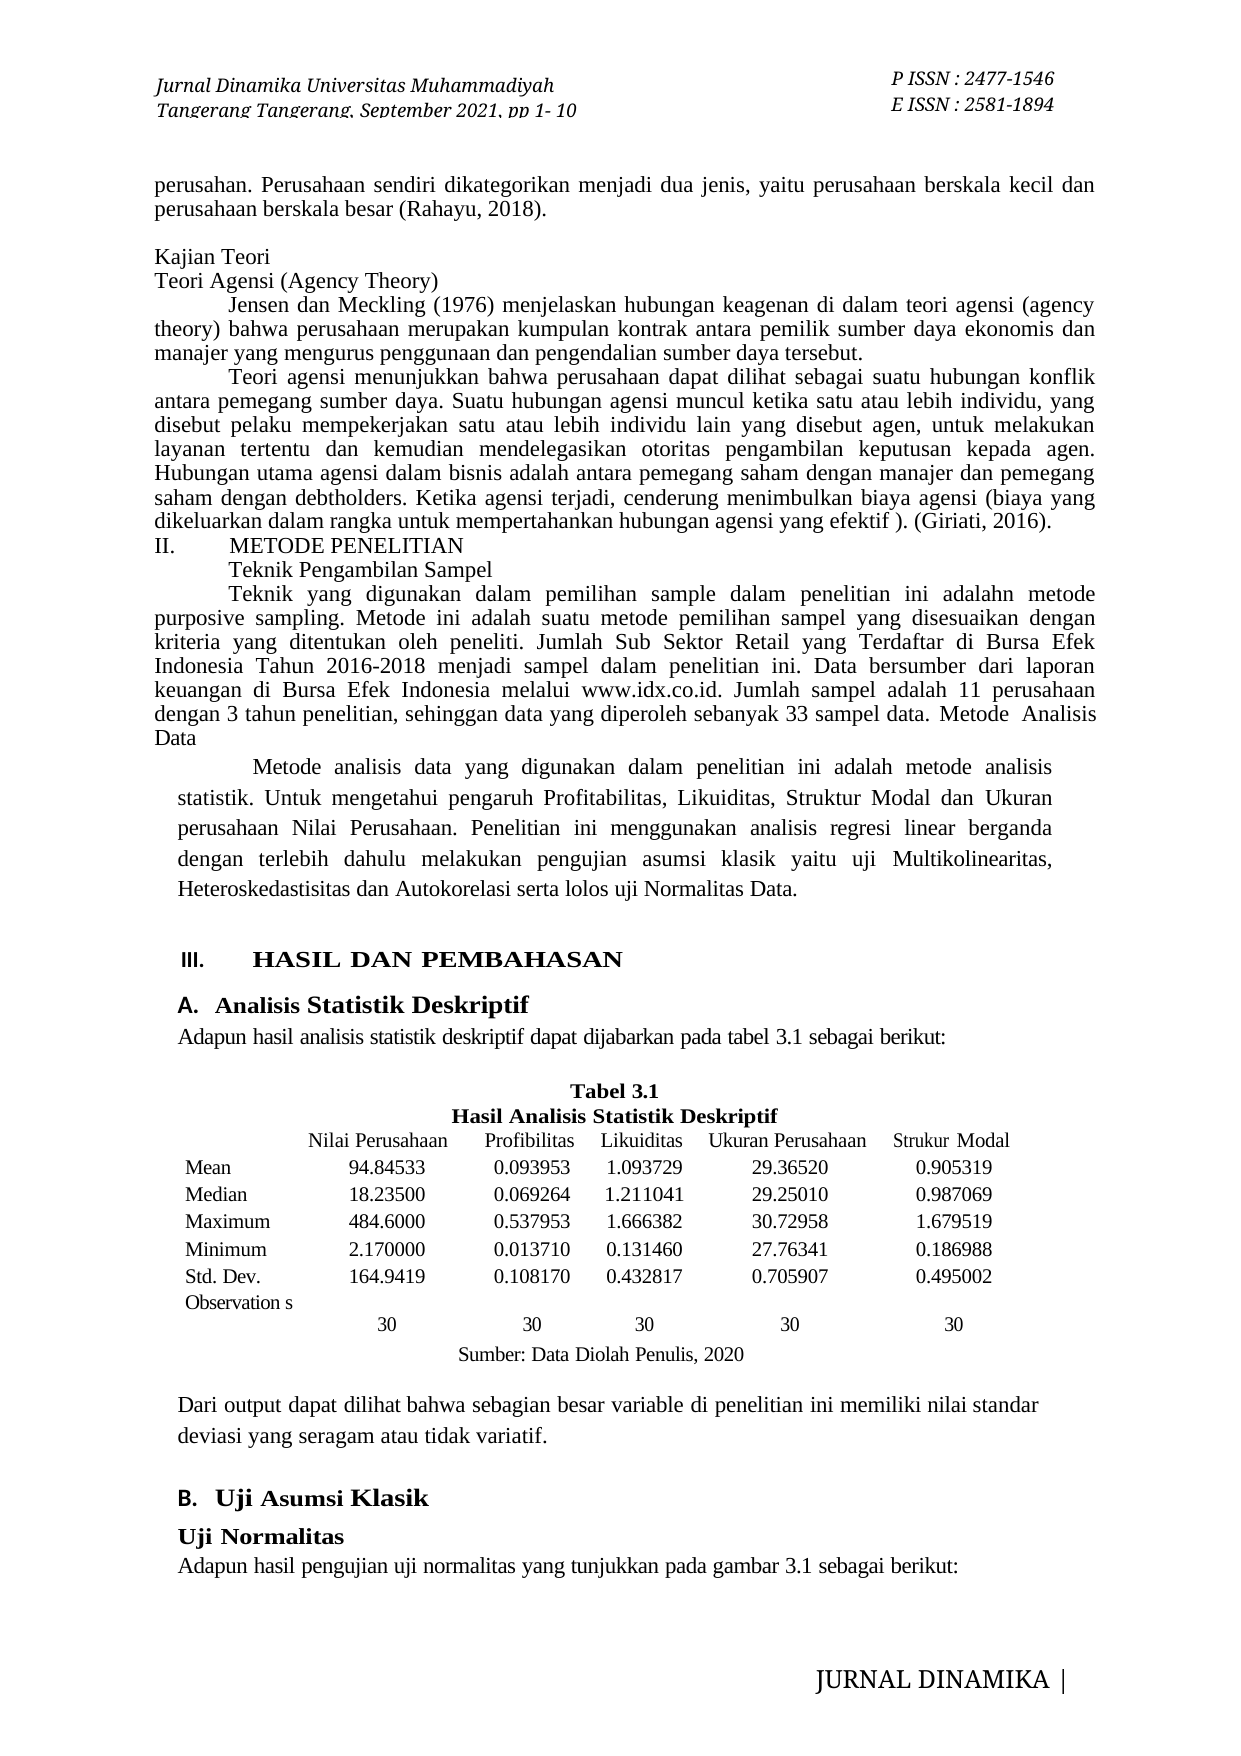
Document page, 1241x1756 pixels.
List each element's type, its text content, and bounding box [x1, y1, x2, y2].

table_cell Median [174, 1181, 319, 1209]
text Tabel 3.1 [208, 1078, 1021, 1103]
table_cell 0.705907 [693, 1263, 881, 1290]
text Teknik Pengambilan Sampel [154, 558, 1096, 582]
table_cell 0.495002 [881, 1263, 1021, 1290]
table_cell 0.186988 [881, 1236, 1021, 1263]
table_cell 29.36520 [693, 1154, 881, 1181]
table_cell 0.432817 [587, 1263, 693, 1290]
text Kajian Teori [154, 245, 1096, 269]
table_cell Mean [174, 1154, 319, 1181]
table_cell 1.666382 [587, 1209, 693, 1236]
table_cell 1.679519 [881, 1209, 1021, 1236]
table_header Strukur Modal [881, 1129, 1021, 1154]
text II. METODE PENELITIAN [154, 534, 1096, 558]
table_header Ukuran Perusahaan [693, 1129, 881, 1154]
table_cell 0.905319 [881, 1154, 1021, 1181]
table_cell 27.76341 [693, 1236, 881, 1263]
table_cell 0.537953 [471, 1209, 587, 1236]
text Jensen dan Meckling (1976) menjelaskan hubungan keagenan di dalam teori agensi (agency theory) bahwa perusahaan merupakan kumpulan kontrak antara pemilik sumber daya ekonomis dan manajer yang mengurus penggunaan dan pengendalian sumber daya tersebut. [154, 293, 1096, 365]
table_cell 29.25010 [693, 1181, 881, 1209]
table_header Profibilitas [471, 1129, 587, 1154]
table_cell 0.131460 [587, 1236, 693, 1263]
table_cell 94.84533 [319, 1154, 471, 1181]
table_cell 1.093729 [587, 1154, 693, 1181]
text Dari output dapat dilihat bahwa sebagian besar variable di penelitian ini memiliki nilai standar deviasi yang seragam atau tidak variatif. [177, 1391, 1096, 1448]
table_header Nilai Perusahaan [174, 1129, 471, 1154]
table_cell 30 [881, 1290, 1021, 1339]
table_cell 164.9419 [319, 1263, 471, 1290]
table_cell 30 [693, 1290, 881, 1339]
table_cell 18.23500 [319, 1181, 471, 1209]
table_header Likuiditas [587, 1129, 693, 1154]
subtitle HASIL DAN PEMBAHASAN [181, 945, 1096, 973]
text Teori Agensi (Agency Theory) [154, 269, 1096, 293]
table_cell 0.013710 [471, 1236, 587, 1263]
text Teknik yang digunakan dalam pemilihan sample dalam penelitian ini adalahn metode purposive sampling. Metode ini adalah suatu metode pemilihan sampel yang disesuaikan dengan kriteria yang ditentukan oleh peneliti. Jumlah Sub Sektor Retail yang Terdaftar di Bursa Efek Indonesia Tahun 2016-2018 menjadi sampel dalam penelitian ini. Data bersumber dari laporan keuangan di Bursa Efek Indonesia melalui www.idx.co.id. Jumlah sampel adalah 11 perusahaan dengan 3 tahun penelitian, sehinggan data yang diperoleh sebanyak 33 sampel data. Metode Analisis Data [154, 582, 1096, 750]
table_cell Minimum [174, 1236, 319, 1263]
table_cell 484.6000 [319, 1209, 471, 1236]
table_cell 1.211041 [587, 1181, 693, 1209]
list Uji Asumsi Klasik [177, 1483, 1096, 1513]
table_cell 2.170000 [319, 1236, 471, 1263]
table_cell 30 [319, 1290, 471, 1339]
text Adapun hasil pengujian uji normalitas yang tunjukkan pada gambar 3.1 sebagai berikut: [177, 1552, 1096, 1579]
table_cell 0.069264 [471, 1181, 587, 1209]
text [154, 173, 1096, 221]
text Hasil Analisis Statistik Deskriptif [208, 1103, 1021, 1128]
text Sumber: Data Diolah Penulis, 2020 [458, 1342, 1096, 1366]
table_cell 0.987069 [881, 1181, 1021, 1209]
text Adapun hasil analisis statistik deskriptif dapat dijabarkan pada tabel 3.1 sebagai berikut: [177, 1023, 1096, 1049]
subtitle Uji Normalitas [177, 1523, 1096, 1549]
table_cell 0.108170 [471, 1263, 587, 1290]
table_cell 30 [471, 1290, 587, 1339]
list Analisis Statistik Deskriptif [177, 989, 1096, 1019]
table_cell 0.093953 [471, 1154, 587, 1181]
table_cell Maximum [174, 1209, 319, 1236]
table_cell Observation s [174, 1290, 319, 1339]
table_cell 30.72958 [693, 1209, 881, 1236]
text Teori agensi menunjukkan bahwa perusahaan dapat dilihat sebagai suatu hubungan konflik antara pemegang sumber daya. Suatu hubungan agensi muncul ketika satu atau lebih individu, yang disebut pelaku mempekerjakan satu atau lebih individu lain yang disebut agen, untuk melakukan layanan tertentu dan kemudian mendelegasikan otoritas pengambilan keputusan kepada agen. Hubungan utama agensi dalam bisnis adalah antara pemegang saham dengan manajer dan pemegang saham dengan debtholders. Ketika agensi terjadi, cenderung menimbulkan biaya agensi (biaya yang dikeluarkan dalam rangka untuk mempertahankan hubungan agensi yang efektif ). (Giriati, 2016). [154, 365, 1096, 534]
table_cell Std. Dev. [174, 1263, 319, 1290]
text Metode analisis data yang digunakan dalam penelitian ini adalah metode analisis statistik. Untuk mengetahui pengaruh Profitabilitas, Likuiditas, Struktur Modal dan Ukuran perusahaan Nilai Perusahaan. Penelitian ini menggunakan analisis regresi linear berganda dengan terlebih dahulu melakukan pengujian asumsi klasik yaitu uji Multikolinearitas, Heteroskedastisitas dan Autokorelasi serta lolos uji Normalitas Data. [177, 753, 1053, 902]
table_cell 30 [587, 1290, 693, 1339]
